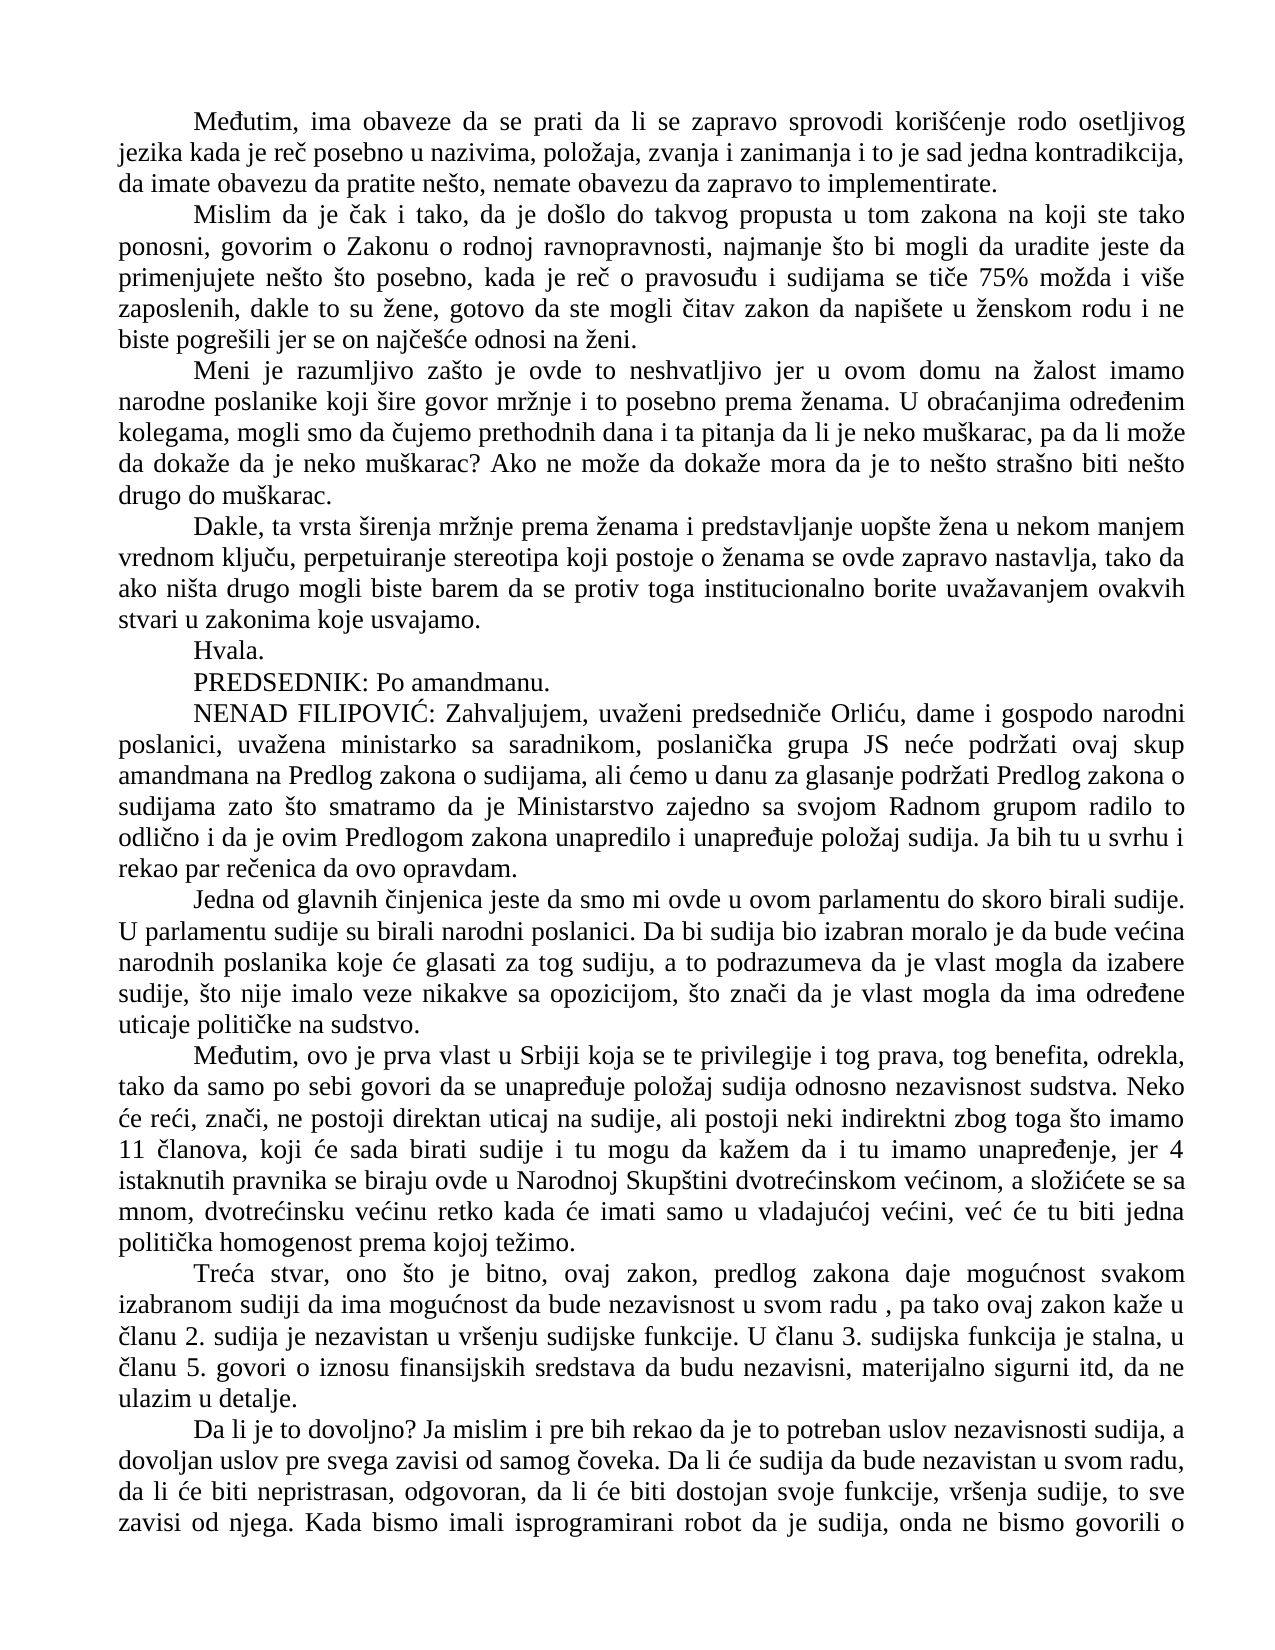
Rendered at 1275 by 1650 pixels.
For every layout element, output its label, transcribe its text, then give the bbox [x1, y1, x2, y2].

text Jedna od glavnih činjenica jeste da smo mi ovde u ovom parlamentu do skoro birali sudije. U parlamentu sudije su birali narodni poslanici. Da bi sudija bio izabran moralo je da bude većina narodnih poslanika koje će glasati za tog sudiju, a to podrazumeva da je vlast mogla da izabere sudije, što nije imalo veze nikakve sa opozicijom, što znači da je vlast mogla da ima određene uticaje političke na sudstvo. [118, 884, 1186, 1039]
text Hvala. [118, 634, 1186, 666]
text Međutim, ovo je prva vlast u Srbiji koja se te privilegije i tog prava, tog benefita, odrekla, tako da samo po sebi govori da se unapređuje položaj sudija odnosno nezavisnost sudstva. Neko će reći, znači, ne postoji direktan uticaj na sudije, ali postoji neki indirektni zbog toga što imamo 11 članova, koji će sada birati sudije i tu mogu da kažem da i tu imamo unapređenje, jer 4 istaknutih pravnika se biraju ovde u Narodnoj Skupštini dvotrećinskom većinom, a složićete se sa mnom, dvotrećinsku većinu retko kada će imati samo u vladajućoj većini, već će tu biti jedna politička homogenost prema kojoj težimo. [118, 1039, 1186, 1257]
text Dakle, ta vrsta širenja mržnje prema ženama i predstavljanje uopšte žena u nekom manjem vrednom ključu, perpetuiranje stereotipa koji postoje o ženama se ovde zapravo nastavlja, tako da ako ništa drugo mogli biste barem da se protiv toga institucionalno borite uvažavanjem ovakvih stvari u zakonima koje usvajamo. [118, 510, 1186, 634]
text Meni je razumljivo zašto je ovde to neshvatljivo jer u ovom domu na žalost imamo narodne poslanike koji šire govor mržnje i to posebno prema ženama. U obraćanjima određenim kolegama, mogli smo da čujemo prethodnih dana i ta pitanja da li je neko muškarac, pa da li može da dokaže da je neko muškarac? Ako ne može da dokaže mora da je to nešto strašno biti nešto drugo do muškarac. [118, 354, 1186, 510]
text PREDSEDNIK: Po amandmanu. [118, 666, 1186, 697]
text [118, 1413, 1186, 1538]
text Mislim da je čak i tako, da je došlo do takvog propusta u tom zakona na koji ste tako ponosni, govorim o Zakonu o rodnoj ravnopravnosti, najmanje što bi mogli da uradite jeste da primenjujete nešto što posebno, kada je reč o pravosuđu i sudijama se tiče 75% možda i više zaposlenih, dakle to su žene, gotovo da ste mogli čitav zakon da napišete u ženskom rodu i ne biste pogrešili jer se on najčešće odnosi na ženi. [118, 198, 1186, 354]
text NENAD FILIPOVIĆ: Zahvaljujem, uvaženi predsedniče Orliću, dame i gospodo narodni poslanici, uvažena ministarko sa saradnikom, poslanička grupa JS neće podržati ovaj skup amandmana na Predlog zakona o sudijama, ali ćemo u danu za glasanje podržati Predlog zakona o sudijama zato što smatramo da je Ministarstvo zajedno sa svojom Radnom grupom radilo to odlično i da je ovim Predlogom zakona unapredilo i unapređuje položaj sudija. Ja bih tu u svrhu i rekao par rečenica da ovo opravdam. [118, 697, 1186, 884]
text Treća stvar, ono što je bitno, ovaj zakon, predlog zakona daje mogućnost svakom izabranom sudiji da ima mogućnost da bude nezavisnost u svom radu , pa tako ovaj zakon kaže u članu 2. sudija je nezavistan u vršenju sudijske funkcije. U članu 3. sudijska funkcija je stalna, u članu 5. govori o iznosu finansijskih sredstava da budu nezavisni, materijalno sigurni itd, da ne ulazim u detalje. [118, 1257, 1186, 1413]
text Međutim, ima obaveze da se prati da li se zapravo sprovodi korišćenje rodo osetljivog jezika kada je reč posebno u nazivima, položaja, zvanja i zanimanja i to je sad jedna kontradikcija, da imate obavezu da pratite nešto, nemate obavezu da zapravo to implementirate. [118, 105, 1186, 198]
